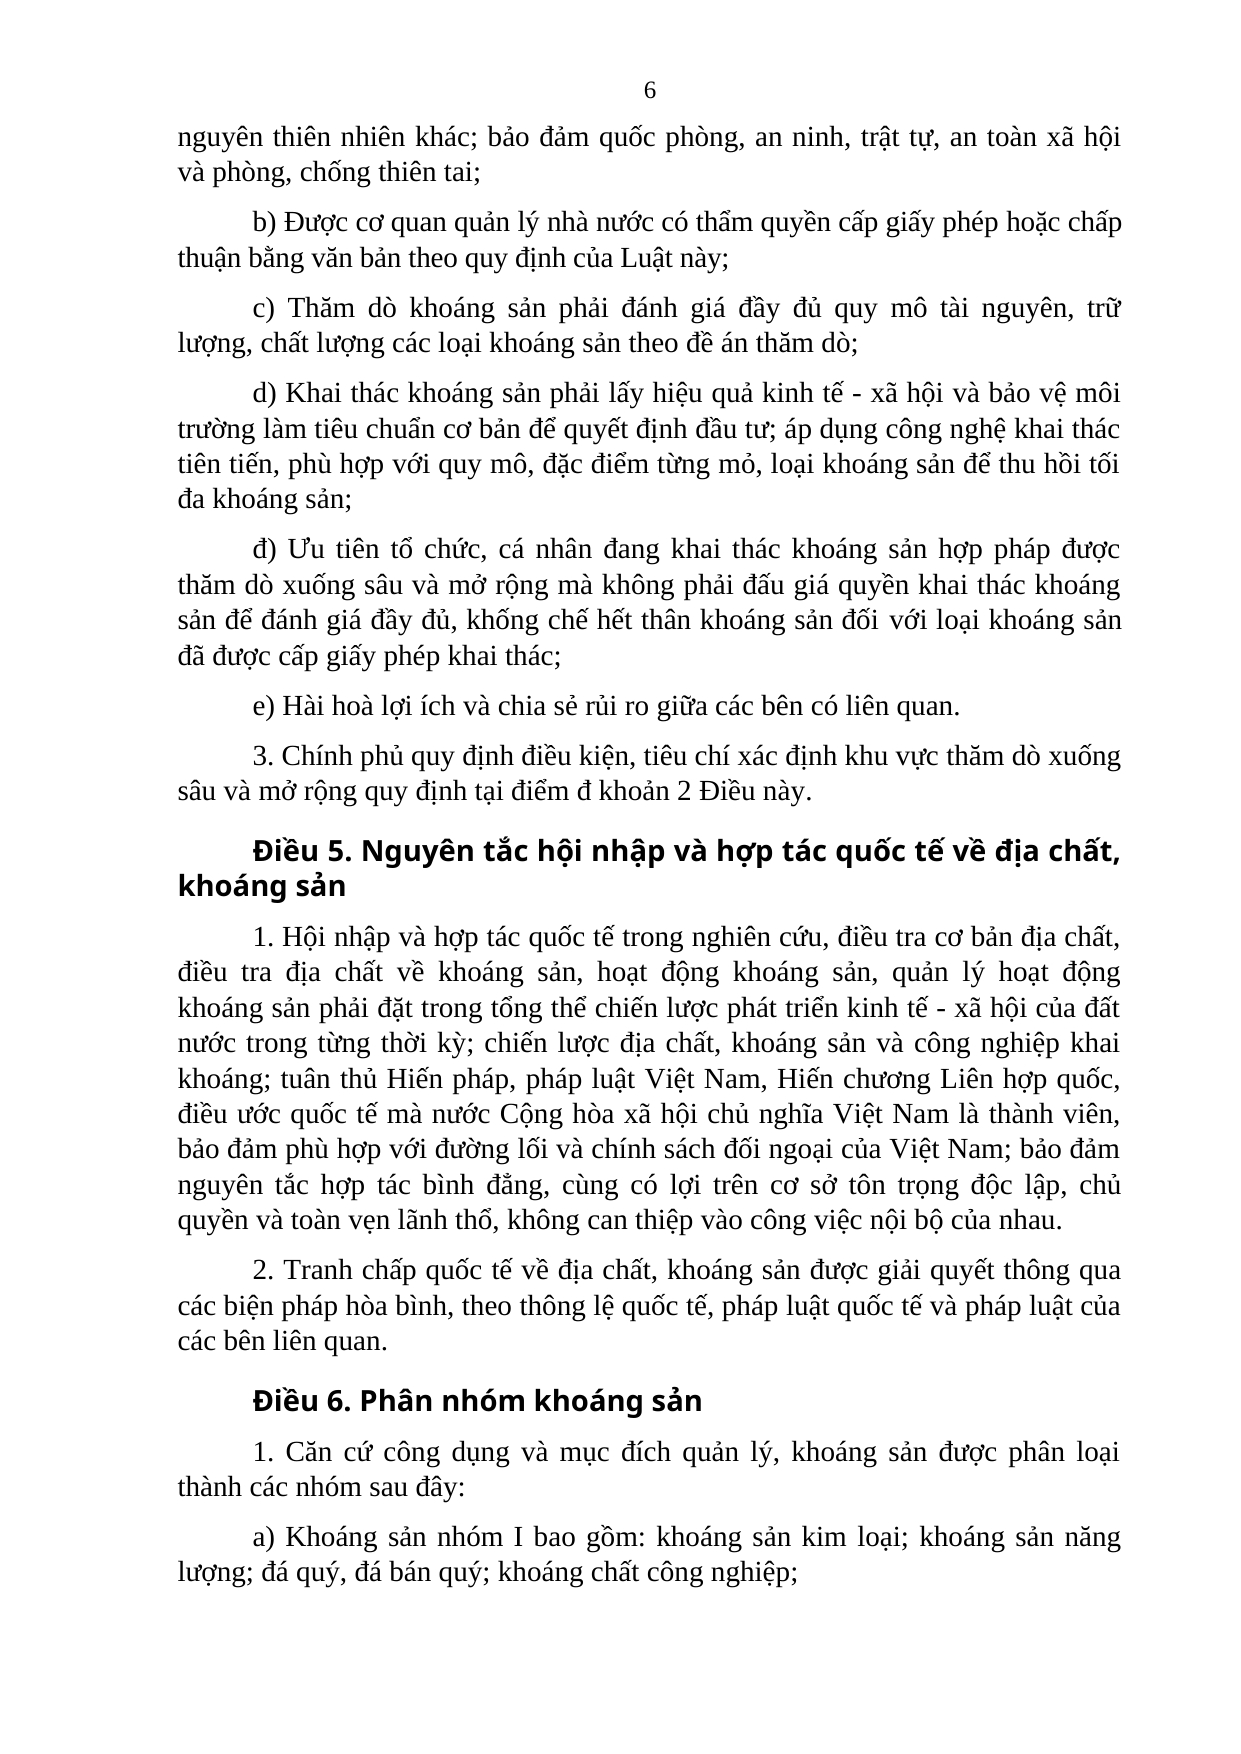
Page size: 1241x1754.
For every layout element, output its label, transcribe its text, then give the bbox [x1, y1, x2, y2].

text c) Thăm dò khoáng sản phải đánh giá đầy đủ quy mô tài nguyên, trữ lượng, chất lượng các loại khoáng sản theo đề án thăm dò; [177, 289, 1122, 360]
text b) Được cơ quan quản lý nhà nước có thẩm quyền cấp giấy phép hoặc chấp thuận bằng văn bản theo quy định của Luật này; [177, 203, 1122, 274]
text 2. Tranh chấp quốc tế về địa chất, khoáng sản được giải quyết thông qua các biện pháp hòa bình, theo thông lệ quốc tế, pháp luật quốc tế và pháp luật của các bên liên quan. [177, 1251, 1122, 1358]
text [177, 118, 1122, 189]
text d) Khai thác khoáng sản phải lấy hiệu quả kinh tế - xã hội và bảo vệ môi trường làm tiêu chuẩn cơ bản để quyết định đầu tư; áp dụng công nghệ khai thác tiên tiến, phù hợp với quy mô, đặc điểm từng mỏ, loại khoáng sản để thu hồi tối đa khoáng sản; [177, 374, 1122, 516]
text a) Khoáng sản nhóm I bao gồm: khoáng sản kim loại; khoáng sản năng lượng; đá quý, đá bán quý; khoáng chất công nghiệp; [177, 1518, 1122, 1589]
text 1. Căn cứ công dụng và mục đích quản lý, khoáng sản được phân loại thành các nhóm sau đây: [177, 1433, 1122, 1503]
text 1. Hội nhập và hợp tác quốc tế trong nghiên cứu, điều tra cơ bản địa chất, điều tra địa chất về khoáng sản, hoạt động khoáng sản, quản lý hoạt động khoáng sản phải đặt trong tổng thể chiến lược phát triển kinh tế - xã hội của đất nước trong từng thời kỳ; chiến lược địa chất, khoáng sản và công nghiệp khai khoáng; tuân thủ Hiến pháp, pháp luật Việt Nam, Hiến chương Liên hợp quốc, điều ước quốc tế mà nước Cộng hòa xã hội chủ nghĩa Việt Nam là thành viên, bảo đảm phù hợp với đường lối và chính sách đối ngoại của Việt Nam; bảo đảm nguyên tắc hợp tác bình đẳng, cùng có lợi trên cơ sở tôn trọng độc lập, chủ quyền và toàn vẹn lãnh thổ, không can thiệp vào công việc nội bộ của nhau. [177, 918, 1122, 1237]
text đ) Ưu tiên tổ chức, cá nhân đang khai thác khoáng sản hợp pháp được thăm dò xuống sâu và mở rộng mà không phải đấu giá quyền khai thác khoáng sản để đánh giá đầy đủ, khống chế hết thân khoáng sản đối với loại khoáng sản đã được cấp giấy phép khai thác; [177, 531, 1122, 672]
subtitle Điều 5. Nguyên tắc hội nhập và hợp tác quốc tế về địa chất, khoáng sản [177, 833, 1122, 903]
text e) Hài hoà lợi ích và chia sẻ rủi ro giữa các bên có liên quan. [177, 687, 1122, 722]
text 3. Chính phủ quy định điều kiện, tiêu chí xác định khu vực thăm dò xuống sâu và mở rộng quy định tại điểm đ khoản 2 Điều này. [177, 737, 1122, 808]
subtitle Điều 6. Phân nhóm khoáng sản [177, 1383, 1122, 1418]
